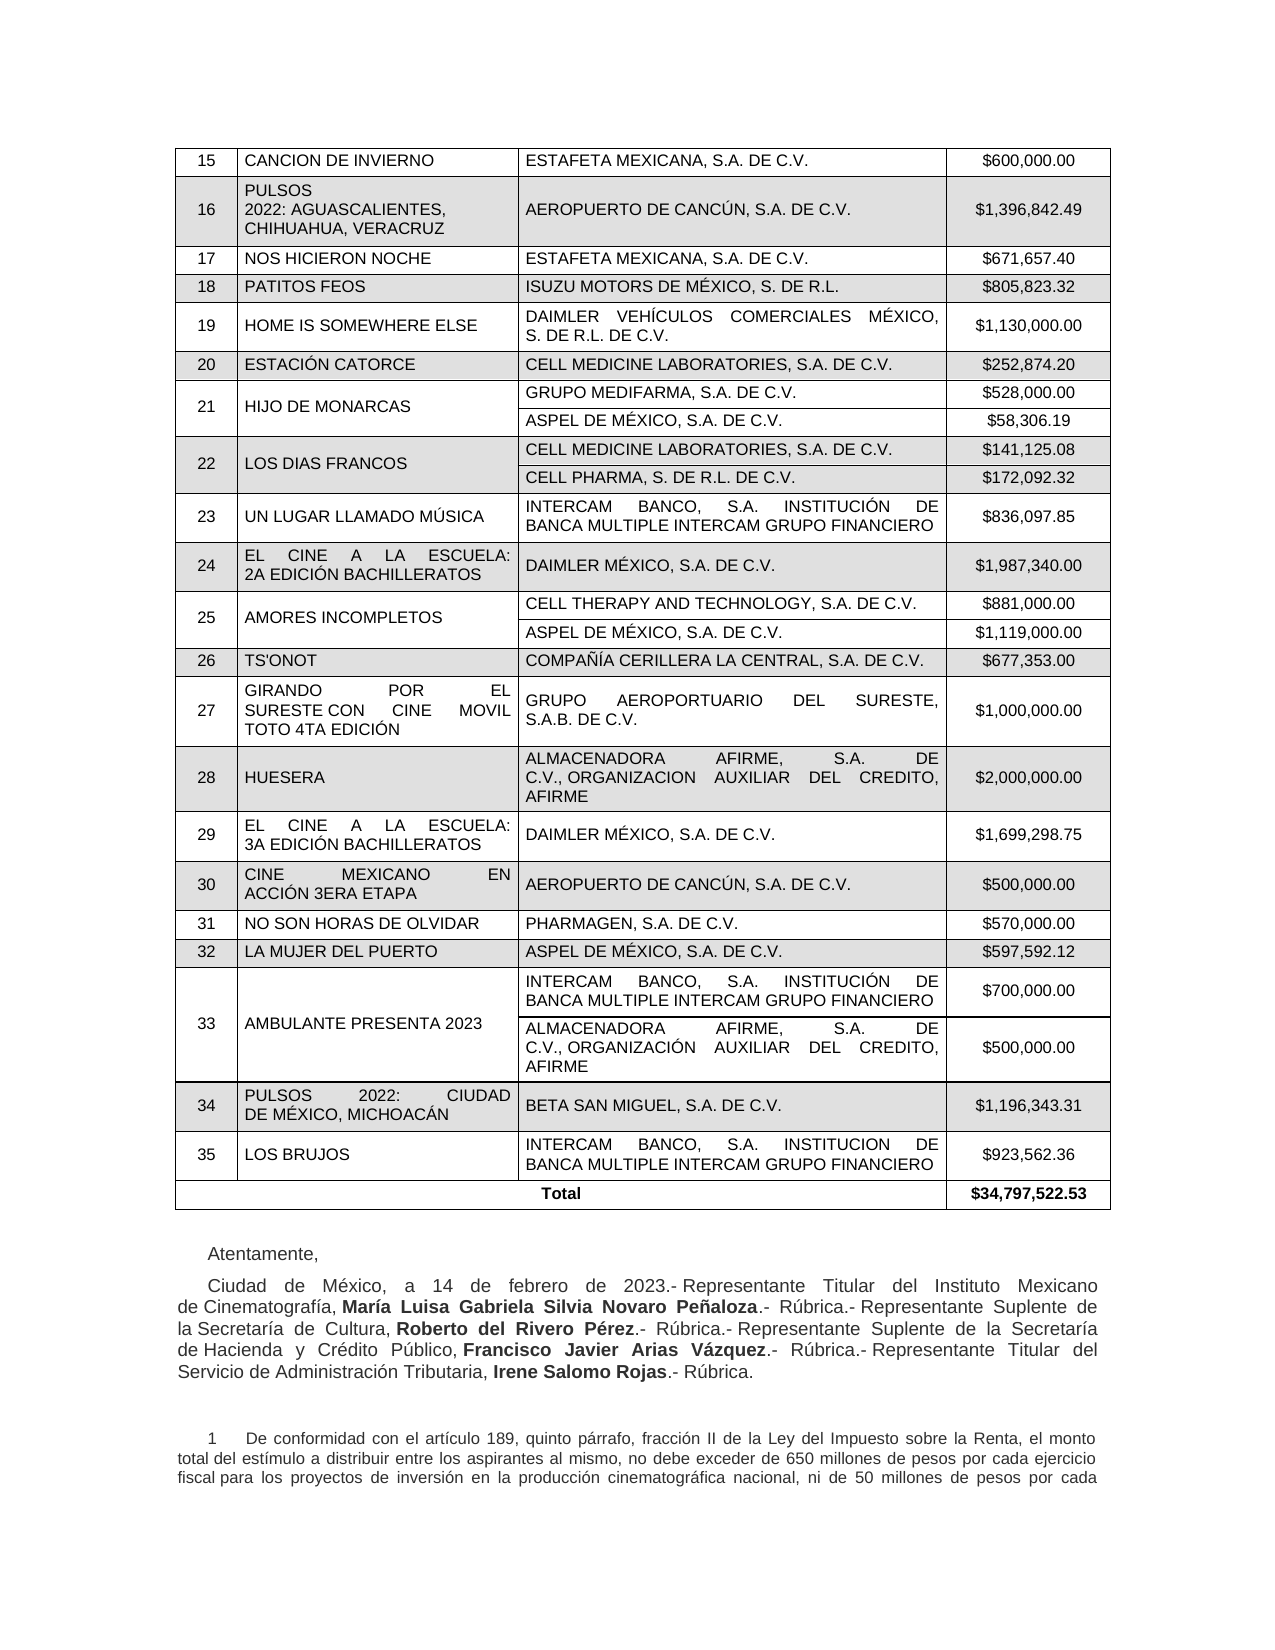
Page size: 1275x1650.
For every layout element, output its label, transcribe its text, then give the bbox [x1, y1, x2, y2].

table_cell $141,125.08 [947, 437, 1110, 464]
table_cell LOS DIAS FRANCOS [238, 437, 518, 493]
text Atentamente, [177, 1242, 1098, 1264]
table_cell 28 [176, 747, 237, 811]
table_cell $34,797,522.53 [947, 1181, 1110, 1209]
table_cell $677,353.00 [947, 649, 1110, 676]
table_cell ALMACENADORA AFIRME, S.A. DE C.V., ORGANIZACIÓN AUXILIAR DEL CREDITO, AFIRME [519, 1018, 946, 1081]
table_cell 16 [176, 177, 237, 246]
table_cell LA MUJER DEL PUERTO [238, 940, 518, 967]
table_cell 19 [176, 303, 237, 351]
table_cell 18 [176, 275, 237, 302]
table_cell UN LUGAR LLAMADO MÚSICA [238, 494, 518, 542]
table_cell CELL MEDICINE LABORATORIES, S.A. DE C.V. [519, 437, 946, 464]
table_cell PATITOS FEOS [238, 275, 518, 302]
table_cell INTERCAM BANCO, S.A. INSTITUCIÓN DE BANCA MULTIPLE INTERCAM GRUPO FINANCIERO [519, 494, 946, 542]
table_cell $500,000.00 [947, 862, 1110, 910]
table_cell 25 [176, 592, 237, 647]
table_cell ISUZU MOTORS DE MÉXICO, S. DE R.L. [519, 275, 946, 302]
table_cell AEROPUERTO DE CANCÚN, S.A. DE C.V. [519, 862, 946, 910]
table_cell DAIMLER MÉXICO, S.A. DE C.V. [519, 812, 946, 861]
table_cell AMORES INCOMPLETOS [238, 592, 518, 647]
table_cell 24 [176, 543, 237, 591]
table_cell HUESERA [238, 747, 518, 811]
table_cell $252,874.20 [947, 352, 1110, 379]
table_cell 33 [176, 968, 237, 1081]
table_cell $570,000.00 [947, 911, 1110, 938]
table_cell CELL PHARMA, S. DE R.L. DE C.V. [519, 466, 946, 493]
table_cell 17 [176, 247, 237, 274]
table_cell AMBULANTE PRESENTA 2023 [238, 968, 518, 1081]
table_cell $1,196,343.31 [947, 1083, 1110, 1131]
table_cell 29 [176, 812, 237, 861]
table_cell 22 [176, 437, 237, 493]
table_cell EL CINE A LA ESCUELA: 3A EDICIÓN BACHILLERATOS [238, 812, 518, 861]
table_cell 21 [176, 381, 237, 436]
table_cell $1,396,842.49 [947, 177, 1110, 246]
table_cell $172,092.32 [947, 466, 1110, 493]
table_cell $805,823.32 [947, 275, 1110, 302]
table_cell COMPAÑÍA CERILLERA LA CENTRAL, S.A. DE C.V. [519, 649, 946, 676]
table_cell 35 [176, 1132, 237, 1180]
table_cell $923,562.36 [947, 1132, 1110, 1180]
table_cell $1,119,000.00 [947, 620, 1110, 647]
table_cell $597,592.12 [947, 940, 1110, 967]
table_cell HIJO DE MONARCAS [238, 381, 518, 436]
table_cell 20 [176, 352, 237, 379]
table_cell PULSOS 2022: CIUDAD DE MÉXICO, MICHOACÁN [238, 1083, 518, 1131]
text Ciudad de México, a 14 de febrero de 2023.- Representante Titular del Instituto Mexicano de Cinematografía, María Luisa Gabriela Silvia Novaro Peñaloza.- Rúbrica.- Representante Suplente de la Secretaría de Cultura, Roberto del Rivero Pérez.- Rúbrica.- Representante Suplente de la Secretaría de Hacienda y Crédito Público, Francisco Javier Arias Vázquez.- Rúbrica.- Representante Titular del Servicio de Administración Tributaria, Irene Salomo Rojas.- Rúbrica. [177, 1274, 1098, 1382]
table_cell ALMACENADORA AFIRME, S.A. DE C.V., ORGANIZACION AUXILIAR DEL CREDITO, AFIRME [519, 747, 946, 811]
table_cell NOS HICIERON NOCHE [238, 247, 518, 274]
table_cell AEROPUERTO DE CANCÚN, S.A. DE C.V. [519, 177, 946, 246]
table_cell 32 [176, 940, 237, 967]
table_cell ASPEL DE MÉXICO, S.A. DE C.V. [519, 620, 946, 647]
table_cell $1,130,000.00 [947, 303, 1110, 351]
table_cell GRUPO AEROPORTUARIO DEL SURESTE, S.A.B. DE C.V. [519, 677, 946, 746]
table_cell TS'ONOT [238, 649, 518, 676]
table_cell LOS BRUJOS [238, 1132, 518, 1180]
table_cell $1,699,298.75 [947, 812, 1110, 861]
table_cell EL CINE A LA ESCUELA: 2A EDICIÓN BACHILLERATOS [238, 543, 518, 591]
table_cell $600,000.00 [947, 149, 1110, 176]
table_cell ASPEL DE MÉXICO, S.A. DE C.V. [519, 409, 946, 436]
table_cell HOME IS SOMEWHERE ELSE [238, 303, 518, 351]
table_cell ESTAFETA MEXICANA, S.A. DE C.V. [519, 149, 946, 176]
table_cell $528,000.00 [947, 381, 1110, 408]
table_cell NO SON HORAS DE OLVIDAR [238, 911, 518, 938]
table_cell ESTAFETA MEXICANA, S.A. DE C.V. [519, 247, 946, 274]
table_cell CANCION DE INVIERNO [238, 149, 518, 176]
table_cell PHARMAGEN, S.A. DE C.V. [519, 911, 946, 938]
table_cell 15 [176, 149, 237, 176]
table_cell $836,097.85 [947, 494, 1110, 542]
table_cell Total [176, 1181, 946, 1209]
table_cell BETA SAN MIGUEL, S.A. DE C.V. [519, 1083, 946, 1131]
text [177, 1425, 1098, 1487]
table_cell $700,000.00 [947, 968, 1110, 1016]
table_cell $500,000.00 [947, 1018, 1110, 1081]
table_cell CELL MEDICINE LABORATORIES, S.A. DE C.V. [519, 352, 946, 379]
table_cell ESTACIÓN CATORCE [238, 352, 518, 379]
table_cell 23 [176, 494, 237, 542]
table_cell $1,000,000.00 [947, 677, 1110, 746]
table_cell 34 [176, 1083, 237, 1131]
table_cell 26 [176, 649, 237, 676]
table_cell ASPEL DE MÉXICO, S.A. DE C.V. [519, 940, 946, 967]
table_cell 30 [176, 862, 237, 910]
table_cell $1,987,340.00 [947, 543, 1110, 591]
table_cell DAIMLER MÉXICO, S.A. DE C.V. [519, 543, 946, 591]
table_cell INTERCAM BANCO, S.A. INSTITUCIÓN DE BANCA MULTIPLE INTERCAM GRUPO FINANCIERO [519, 968, 946, 1016]
table_cell $881,000.00 [947, 592, 1110, 619]
table_cell $671,657.40 [947, 247, 1110, 274]
table_cell $2,000,000.00 [947, 747, 1110, 811]
table_cell PULSOS 2022: AGUASCALIENTES, CHIHUAHUA, VERACRUZ [238, 177, 518, 246]
table_cell 27 [176, 677, 237, 746]
table_cell $58,306.19 [947, 409, 1110, 436]
table_cell CELL THERAPY AND TECHNOLOGY, S.A. DE C.V. [519, 592, 946, 619]
table_cell 31 [176, 911, 237, 938]
table_cell DAIMLER VEHÍCULOS COMERCIALES MÉXICO, S. DE R.L. DE C.V. [519, 303, 946, 351]
table_cell GIRANDO POR EL SURESTE CON CINE MOVIL TOTO 4TA EDICIÓN [238, 677, 518, 746]
table_cell GRUPO MEDIFARMA, S.A. DE C.V. [519, 381, 946, 408]
table_cell INTERCAM BANCO, S.A. INSTITUCION DE BANCA MULTIPLE INTERCAM GRUPO FINANCIERO [519, 1132, 946, 1180]
table_cell CINE MEXICANO EN ACCIÓN 3ERA ETAPA [238, 862, 518, 910]
